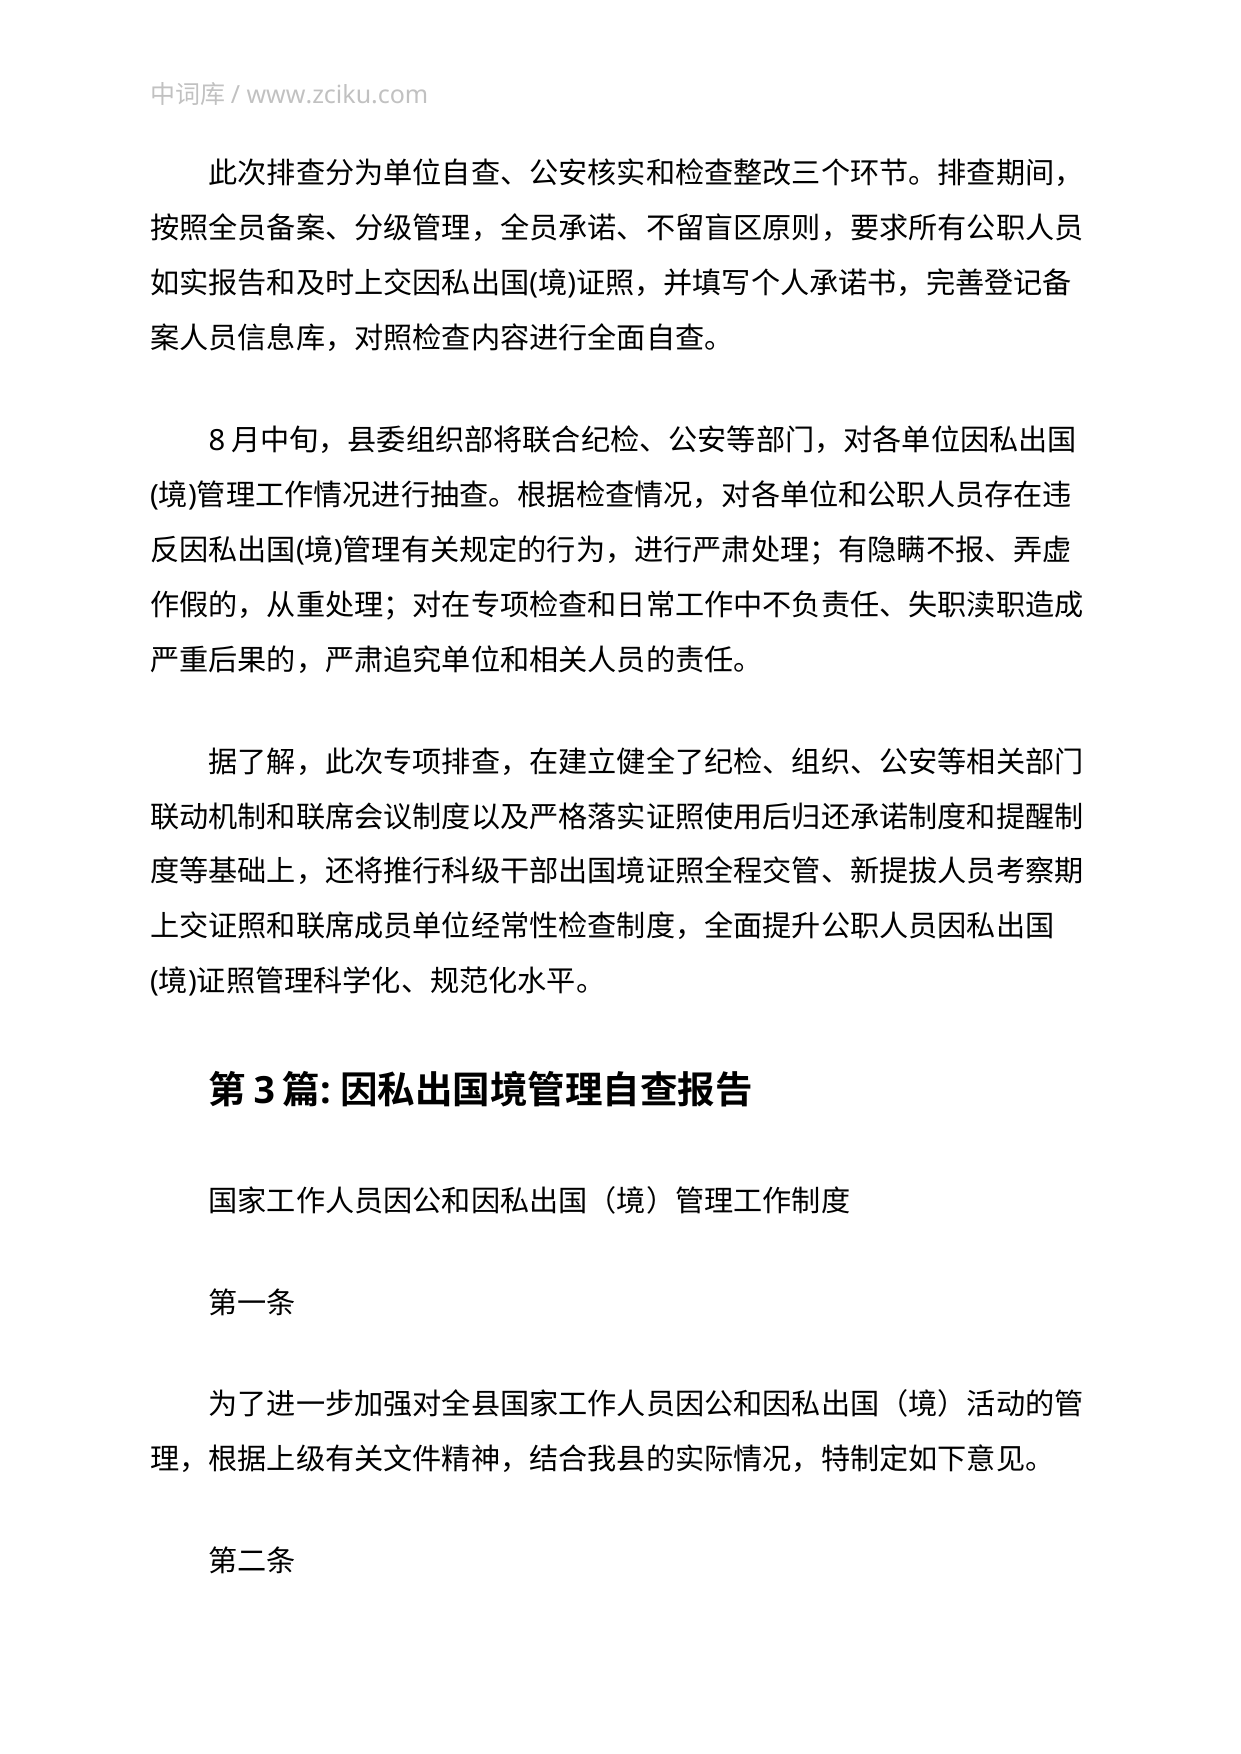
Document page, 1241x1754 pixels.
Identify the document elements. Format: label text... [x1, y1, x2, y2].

text 第二条 [150, 1538, 1090, 1580]
text 为了进一步加强对全县国家工作人员因公和因私出国（境）活动的管理，根据上级有关文件精神，结合我县的实际情况，特制定如下意见。 [150, 1381, 1090, 1478]
text 国家工作人员因公和因私出国（境）管理工作制度 [150, 1177, 1090, 1220]
text 第3篇: 因私出国境管理自查报告 [150, 1060, 1090, 1114]
text 8月中旬，县委组织部将联合纪检、公安等部门，对各单位因私出国(境)管理工作情况进行抽查。根据检查情况，对各单位和公职人员存在违反因私出国(境)管理有关规定的行为，进行严肃处理；有隐瞒不报、弄虚作假的，从重处理；对在专项检查和日常工作中不负责任、失职渎职造成严重后果的，严肃追究单位和相关人员的责任。 [150, 417, 1090, 679]
text 第一条 [150, 1279, 1090, 1321]
text 此次排查分为单位自查、公安核实和检查整改三个环节。排查期间，按照全员备案、分级管理，全员承诺、不留盲区原则，要求所有公职人员如实报告和及时上交因私出国(境)证照，并填写个人承诺书，完善登记备案人员信息库，对照检查内容进行全面自查。 [150, 150, 1090, 357]
text 据了解，此次专项排查，在建立健全了纪检、组织、公安等相关部门联动机制和联席会议制度以及严格落实证照使用后归还承诺制度和提醒制度等基础上，还将推行科级干部出国境证照全程交管、新提拔人员考察期上交证照和联席成员单位经常性检查制度，全面提升公职人员因私出国(境)证照管理科学化、规范化水平。 [150, 738, 1090, 1000]
